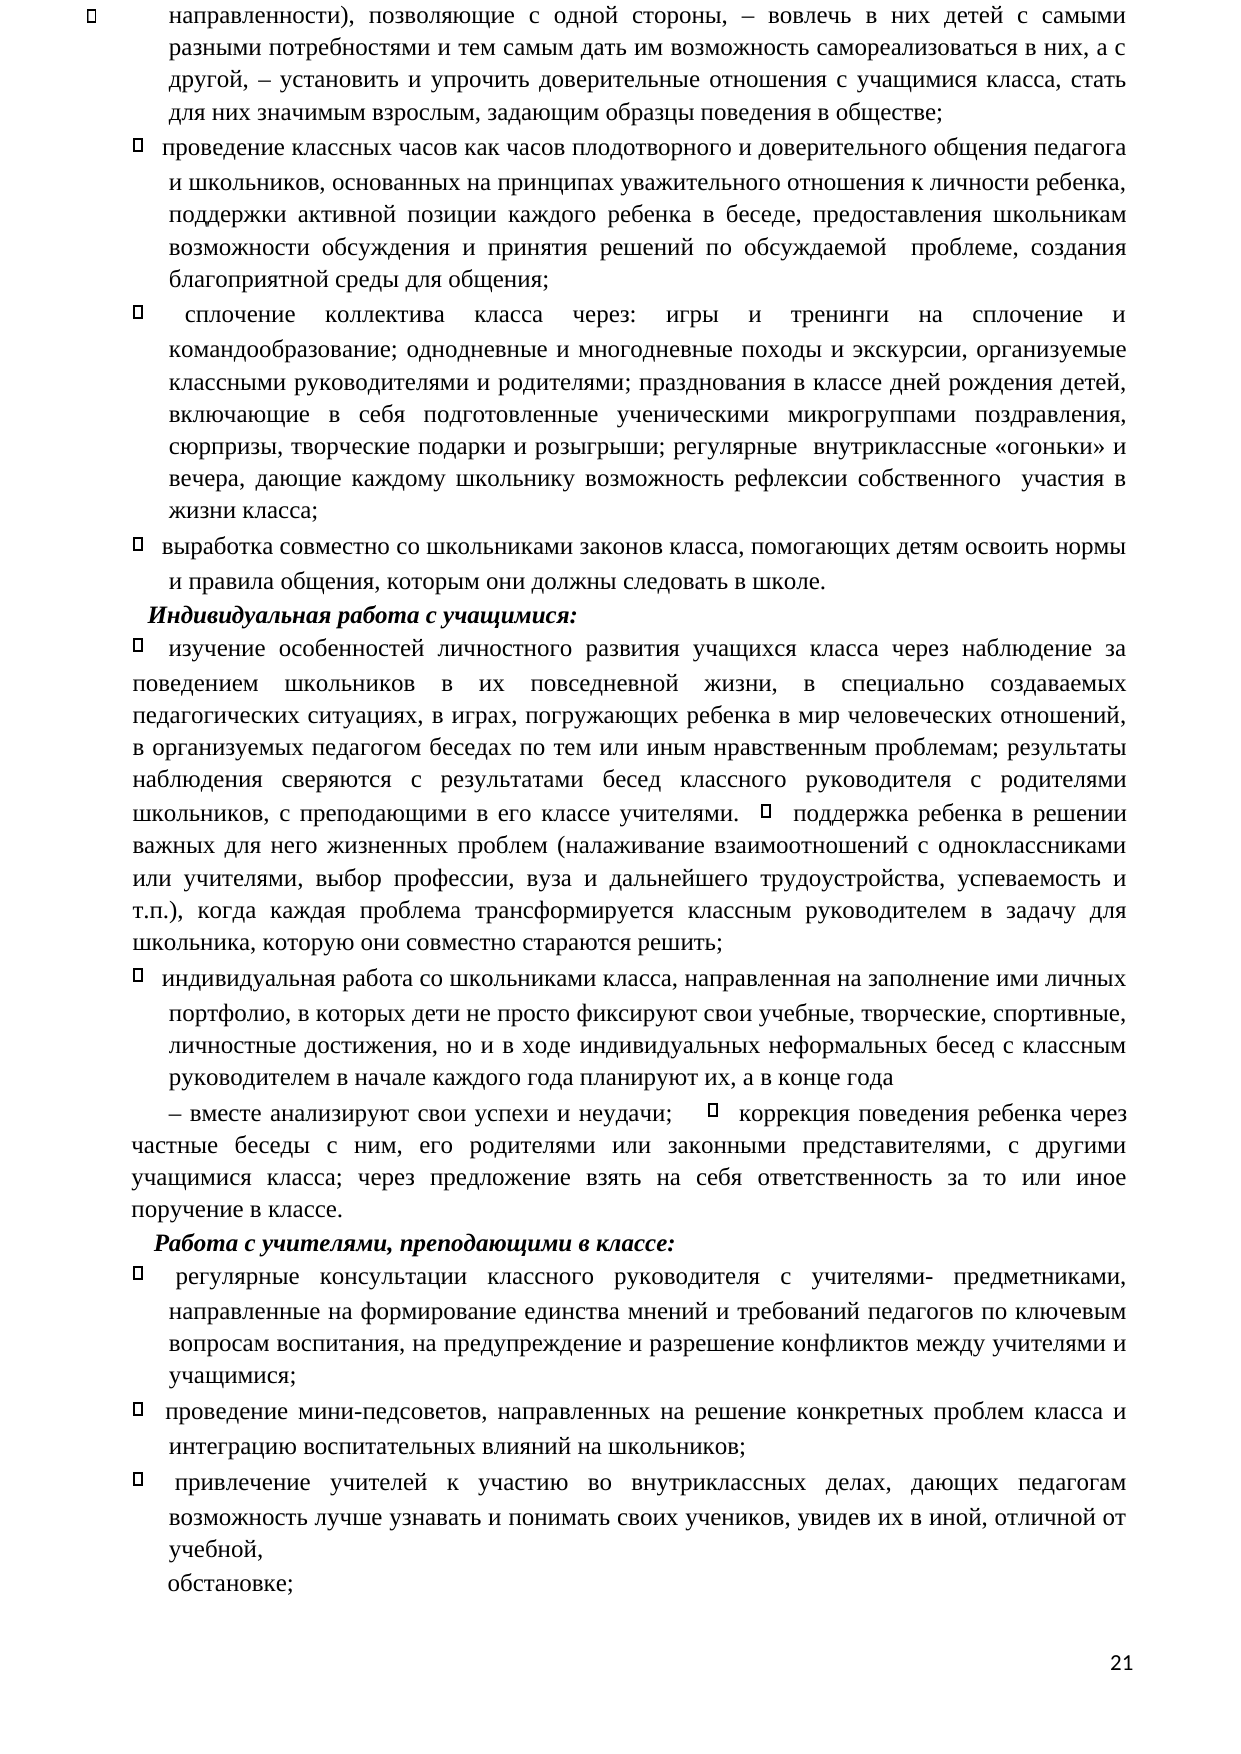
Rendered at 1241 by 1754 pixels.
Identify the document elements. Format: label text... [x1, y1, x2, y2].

picture [131, 1259, 156, 1284]
picture [131, 529, 156, 555]
picture [131, 130, 156, 156]
text индивидуальная работа со школьниками класса, направленная на заполнение ими личных портфолио, в которых дети не просто фиксируют свои учебные, творческие, спортивные, личностные достижения, но и в ходе индивидуальных неформальных бесед с классным руководителем в начале каждого года планируют их, а в конце года [131, 961, 1127, 1091]
picture [131, 1465, 156, 1490]
text проведение классных часов как часов плодотворного и доверительного общения педагога и школьников, основанных на принципах уважительного отношения к личности ребенка, поддержки активной позиции каждого ребенка в беседе, предоставления школьникам возможности обсуждения и принятия решений по обсуждаемой проблеме, создания благоприятной среды для общения; [131, 130, 1127, 293]
picture [759, 796, 784, 822]
picture [706, 1096, 731, 1121]
text обстановке; [167, 1568, 1127, 1597]
picture [131, 1394, 156, 1420]
picture [131, 631, 156, 656]
picture [85, 2, 109, 27]
text сплочение коллектива класса через: игры и тренинги на сплочение и командообразование; однодневные и многодневные походы и экскурсии, организуемые классными руководителями и родителями; празднования в классе дней рождения детей, включающие в себя подготовленные ученическими микрогруппами поздравления, сюрпризы, творческие подарки и розыгрыши; регулярные внутриклассные «огоньки» и вечера, дающие каждому школьнику возможность рефлексии собственного участия в жизни класса; [131, 298, 1127, 524]
text Работа с учителями, преподающими в классе: [91, 1228, 1165, 1257]
text Индивидуальная работа с учащимися: [91, 600, 1165, 629]
picture [131, 297, 156, 323]
text – вместе анализируют свои успехи и неудачи; коррекция поведения ребенка через частные беседы с ним, его родителями или законными представителями, с другими учащимися класса; через предложение взять на себя ответственность за то или иное поручение в классе. [131, 1096, 1127, 1223]
picture [131, 961, 156, 986]
text проведение мини-педсоветов, направленных на решение конкретных проблем класса и интеграцию воспитательных влияний на школьников; [131, 1394, 1127, 1460]
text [131, 0, 1127, 125]
text выработка совместно со школьниками законов класса, помогающих детям освоить нормы и правила общения, которым они должны следовать в школе. [131, 529, 1127, 595]
text регулярные консультации классного руководителя с учителями- предметниками, направленные на формирование единства мнений и требований педагогов по ключевым вопросам воспитания, на предупреждение и разрешение конфликтов между учителями и учащимися; [131, 1259, 1127, 1389]
text привлечение учителей к участию во внутриклассных делах, дающих педагогам возможность лучше узнавать и понимать своих учеников, увидев их в иной, отличной от учебной, [131, 1465, 1127, 1563]
text изучение особенностей личностного развития учащихся класса через наблюдение за поведением школьников в их повседневной жизни, в специально создаваемых педагогических ситуациях, в играх, погружающих ребенка в мир человеческих отношений, в организуемых педагогом беседах по тем или иным нравственным проблемам; результаты наблюдения сверяются с результатами бесед классного руководителя с родителями школьников, с преподающими в его классе учителями. поддержка ребенка в решении важных для него жизненных проблем (налаживание взаимоотношений с одноклассниками или учителями, выбор профессии, вуза и дальнейшего трудоустройства, успеваемость и т.п.), когда каждая проблема трансформируется классным руководителем в задачу для школьника, которую они совместно стараются решить; [131, 631, 1127, 956]
